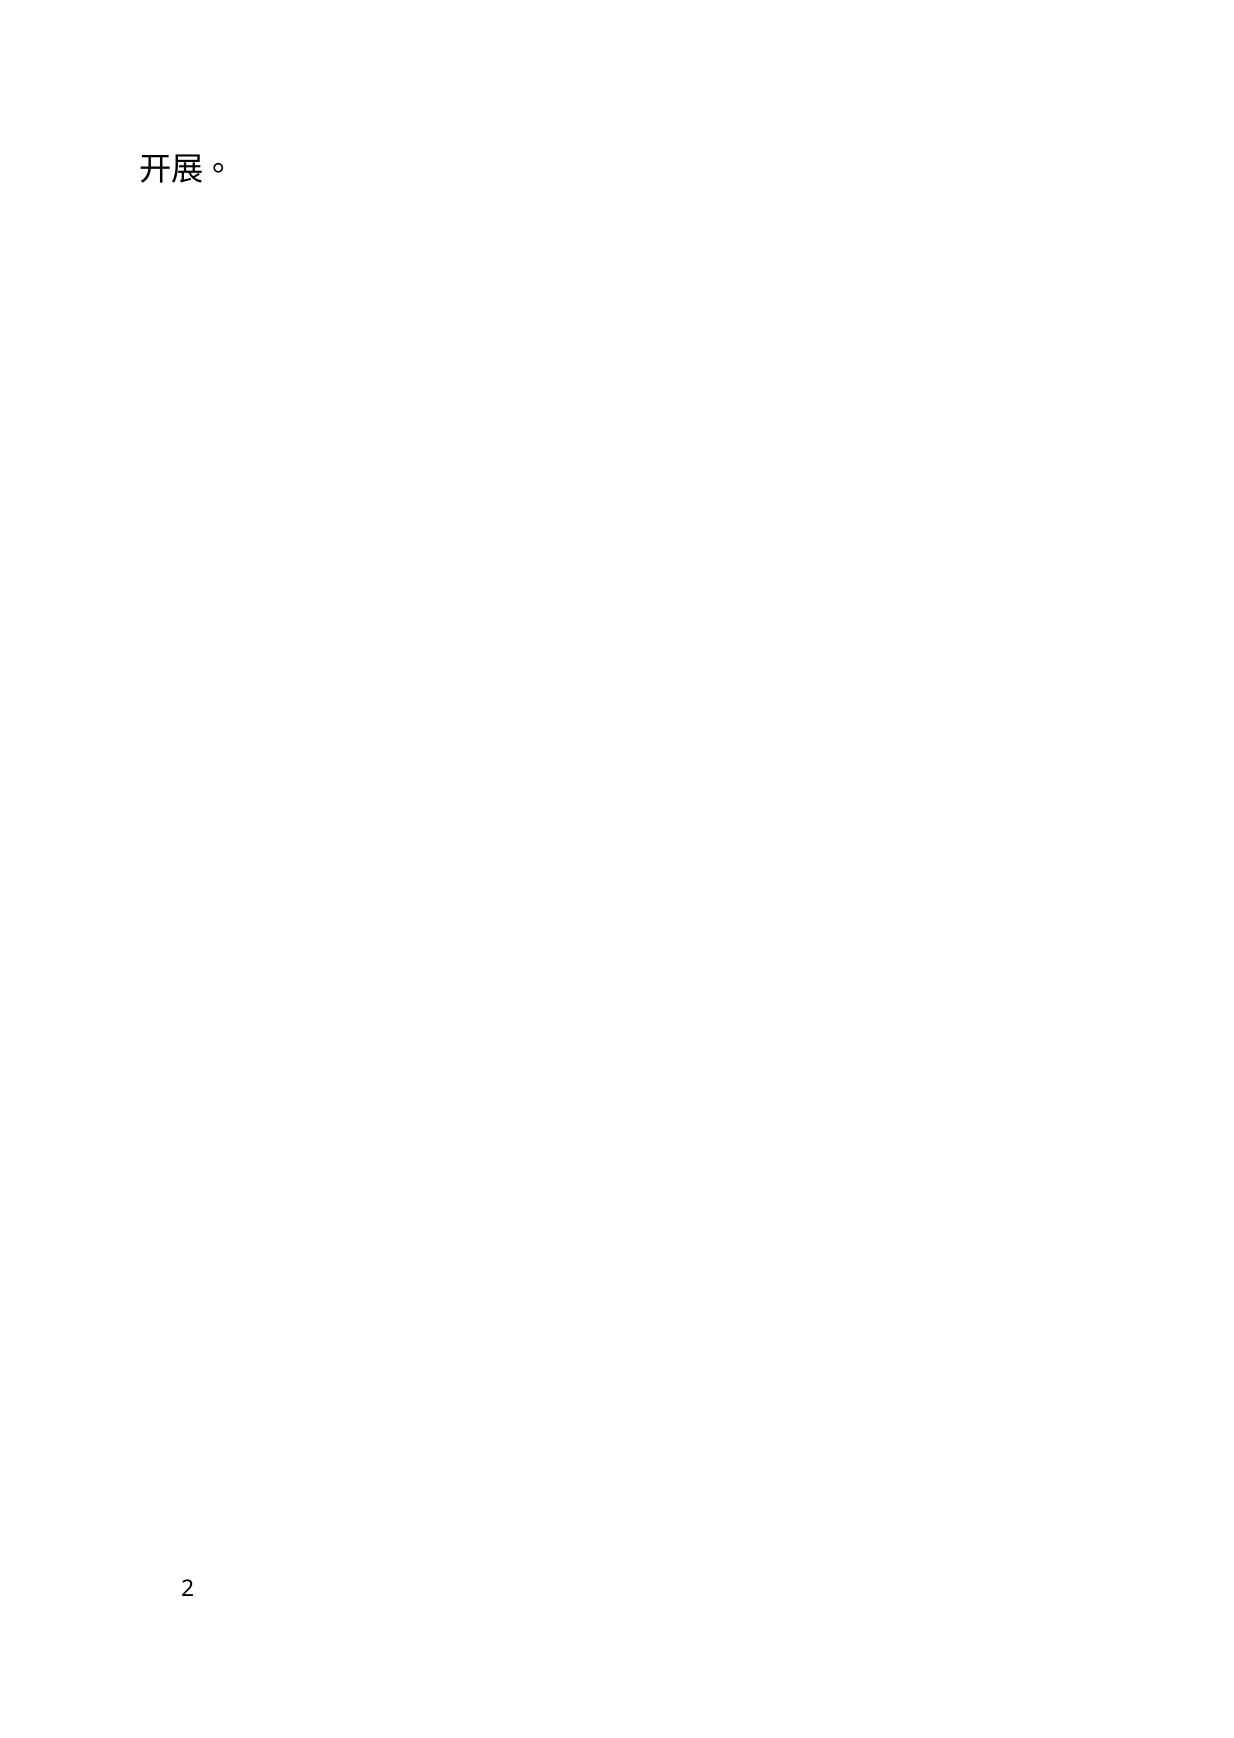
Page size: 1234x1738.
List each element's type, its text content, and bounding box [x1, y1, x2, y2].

text 开展。 [139, 148, 1055, 188]
